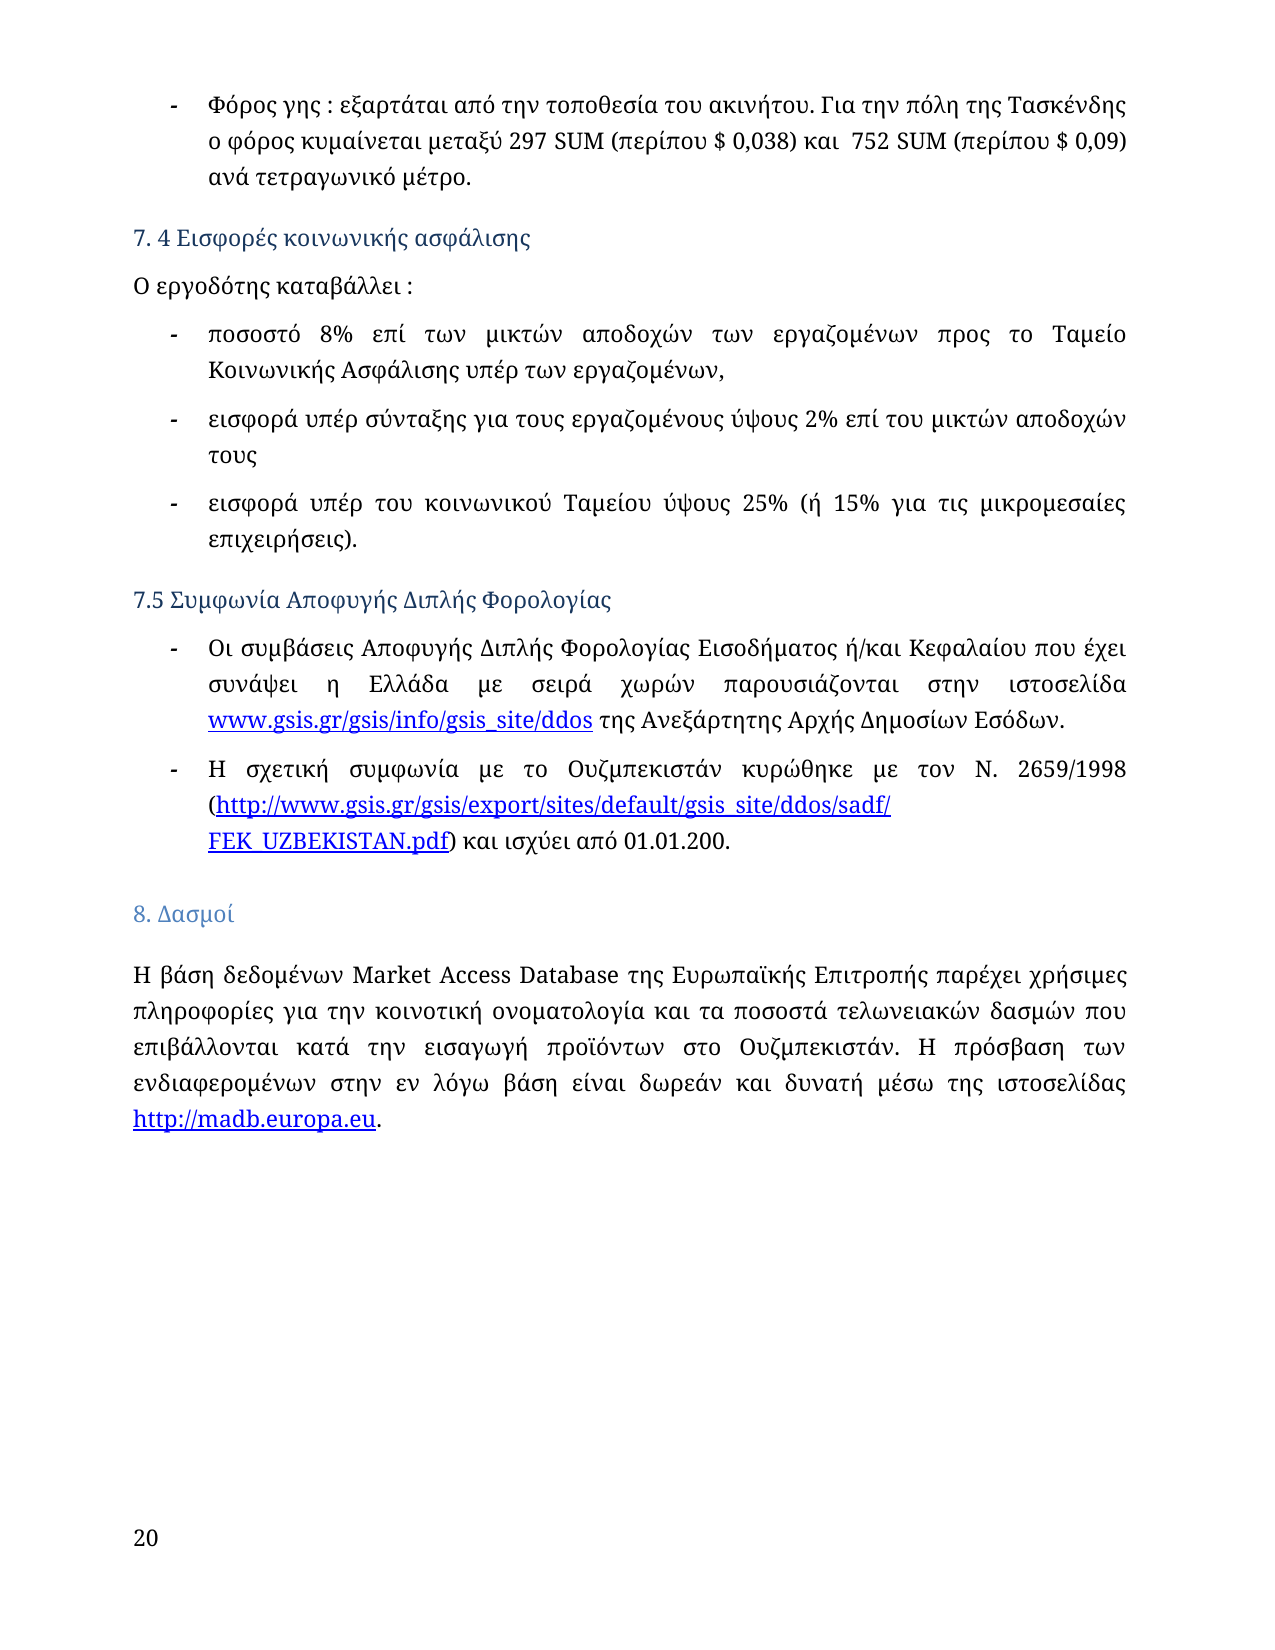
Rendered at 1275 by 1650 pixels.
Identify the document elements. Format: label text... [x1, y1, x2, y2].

list εισφορά υπέρ σύνταξης για τους εργαζομένους ύψους 2% επί του μικτών αποδοχών τους [170, 403, 1127, 470]
list ποσοστό 8% επί των μικτών αποδοχών των εργαζομένων προς το Ταμείο Κοινωνικής Ασφάλισης υπέρ των εργαζομένων, [170, 318, 1127, 386]
list Φόρος γης : εξαρτάται από την τοποθεσία του ακινήτου. Για την πόλη της Τασκένδης ο φόρος κυμαίνεται μεταξύ 297 SUM (περίπου $ 0,038) και 752 SUM (περίπου $ 0,09) ανά τετραγωνικό μέτρο. [170, 89, 1127, 192]
list εισφορά υπέρ του κοινωνικού Ταμείου ύψους 25% (ή 15% για τις μικρομεσαίες επιχειρήσεις). [170, 487, 1127, 554]
text Ο εργοδότης καταβάλλει : [133, 270, 1127, 301]
list Η σχετική συμφωνία με το Ουζμπεκιστάν κυρώθηκε με τον Ν. 2659/1998 (http://www.gsis.gr/gsis/export/sites/default/gsis_site/ddos/sadf/FEK_UZBEKISTAN.pdf) και ισχύει από 01.01.200. [170, 753, 1127, 856]
subtitle 7.5 Συμφωνία Αποφυγής Διπλής Φορολογίας [133, 584, 1127, 615]
list Οι συμβάσεις Αποφυγής Διπλής Φορολογίας Εισοδήματος ή/και Κεφαλαίου που έχει συνάψει η Ελλάδα με σειρά χωρών παρουσιάζονται στην ιστοσελίδα www.gsis.gr/gsis/info/gsis_site/ddos της Ανεξάρτητης Αρχής Δημοσίων Εσόδων. [170, 632, 1127, 736]
text Η βάση δεδομένων Market Access Database της Ευρωπαϊκής Επιτροπής παρέχει χρήσιμες πληροφορίες για την κοινοτική ονοματολογία και τα ποσοστά τελωνειακών δασμών που επιβάλλονται κατά την εισαγωγή προϊόντων στο Ουζμπεκιστάν. Η πρόσβαση των ενδιαφερομένων στην εν λόγω βάση είναι δωρεάν και δυνατή μέσω της ιστοσελίδας http://madb.europa.eu. [133, 959, 1127, 1134]
subtitle 7. 4 Εισφορές κοινωνικής ασφάλισης [133, 221, 1127, 253]
subtitle 8. Δασμοί [133, 898, 1127, 929]
